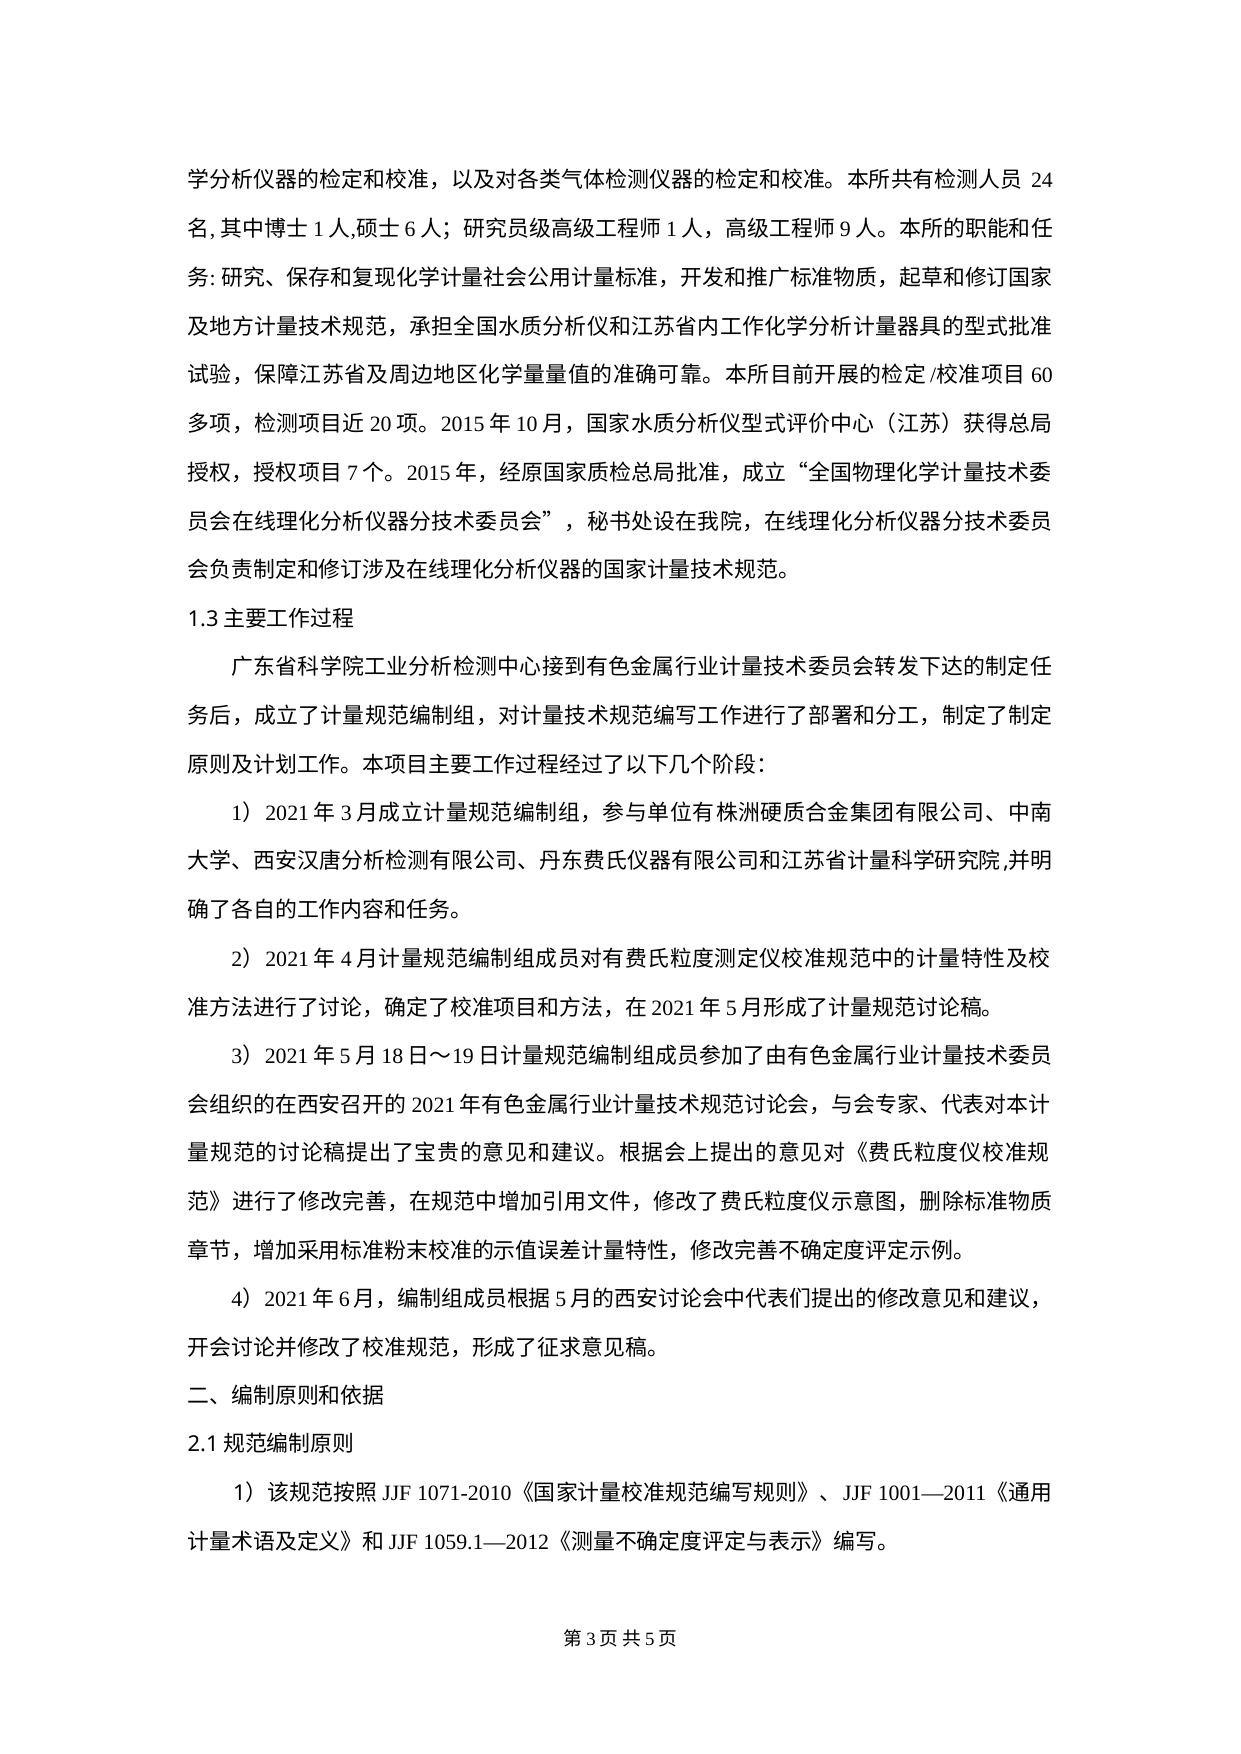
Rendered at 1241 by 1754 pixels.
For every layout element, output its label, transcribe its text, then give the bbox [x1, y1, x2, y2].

text 2）2021年4月计量规范编制组成员对有费氏粒度测定仪校准规范中的计量特性及校准方法进行了讨论，确定了校准项目和方法，在2021年5月形成了计量规范讨论稿。 [187, 940, 1053, 1022]
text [187, 162, 1053, 584]
text 1.3主要工作过程 [187, 600, 1053, 633]
text 1）2021年3月成立计量规范编制组，参与单位有株洲硬质合金集团有限公司、中南大学、西安汉唐分析检测有限公司、丹东费氏仪器有限公司和江苏省计量科学研究院,并明确了各自的工作内容和任务。 [187, 794, 1053, 924]
text 4）2021年6月，编制组成员根据5月的西安讨论会中代表们提出的修改意见和建议，开会讨论并修改了校准规范，形成了征求意见稿。 [187, 1281, 1053, 1362]
text 广东省科学院工业分析检测中心接到有色金属行业计量技术委员会转发下达的制定任务后，成立了计量规范编制组，对计量技术规范编写工作进行了部署和分工，制定了制定原则及计划工作。本项目主要工作过程经过了以下几个阶段： [187, 649, 1053, 779]
text 3）2021年5月18日～19日计量规范编制组成员参加了由有色金属行业计量技术委员会组织的在西安召开的2021年有色金属行业计量技术规范讨论会，与会专家、代表对本计量规范的讨论稿提出了宝贵的意见和建议。根据会上提出的意见对《费氏粒度仪校准规范》进行了修改完善，在规范中增加引用文件，修改了费氏粒度仪示意图，删除标准物质章节，增加采用标准粉末校准的示值误差计量特性，修改完善不确定度评定示例。 [187, 1037, 1053, 1265]
text 1）该规范按照JJF 1071-2010《国家计量校准规范编写规则》、JJF 1001—2011《通用计量术语及定义》和JJF 1059.1—2012《测量不确定度评定与表示》编写。 [187, 1474, 1053, 1556]
text 2.1规范编制原则 [187, 1426, 1053, 1459]
text 二、编制原则和依据 [187, 1378, 1053, 1410]
